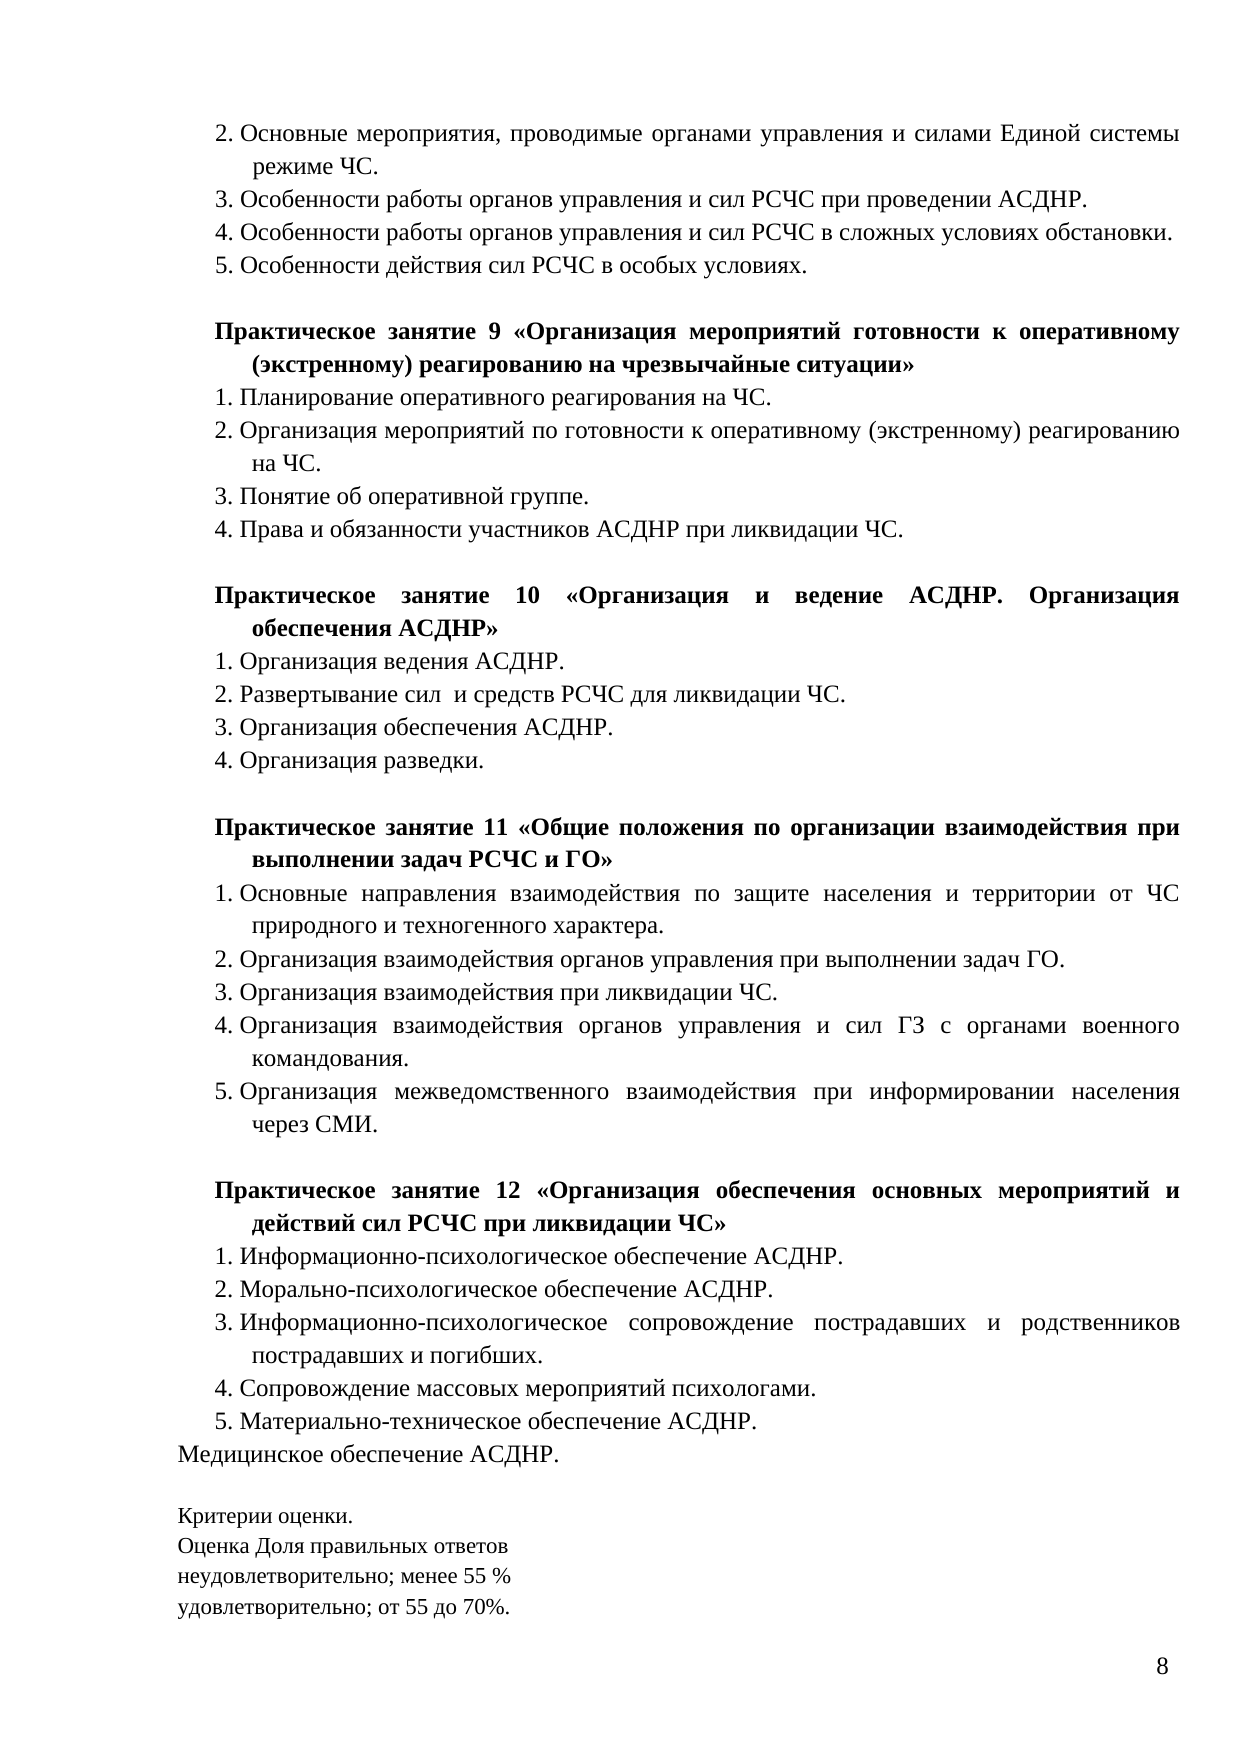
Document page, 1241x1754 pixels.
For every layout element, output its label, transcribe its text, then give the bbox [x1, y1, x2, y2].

list Организация взаимодействия органов управления и сил ГЗ с органами военного командования. [214, 1010, 1181, 1071]
text Критерии оценки. [177, 1502, 1181, 1528]
text Оценка Доля правильных ответов [177, 1532, 1181, 1559]
list Организация ведения АСДНР. [214, 646, 1181, 675]
list Информационно-психологическое сопровождение пострадавших и родственников пострадавших и погибших. [214, 1307, 1181, 1369]
text Практическое занятие 9 «Организация мероприятий готовности к оперативному (экстренному) реагированию на чрезвычайные ситуации» [214, 316, 1181, 378]
text Практическое занятие 10 «Организация и ведение АСДНР. Организация обеспечения АСДНР» [214, 580, 1181, 642]
text Медицинское обеспечение АСДНР. [177, 1439, 1181, 1468]
text Практическое занятие 11 «Общие положения по организации взаимодействия при выполнении задач РСЧС и ГО» [214, 812, 1181, 873]
list Организация межведомственного взаимодействия при информировании населения через СМИ. [214, 1076, 1181, 1137]
text удовлетворительно; от 55 до 70%. [177, 1593, 1181, 1619]
list Организация мероприятий по готовности к оперативному (экстренному) реагированию на ЧС. [214, 415, 1181, 477]
list Права и обязанности участников АСДНР при ликвидации ЧС. [214, 514, 1181, 543]
text неудовлетворительно; менее 55 % [177, 1563, 1181, 1589]
list Сопровождение массовых мероприятий психологами. [214, 1373, 1181, 1402]
list Особенности действия сил РСЧС в особых условиях. [215, 250, 1181, 279]
list Морально-психологическое обеспечение АСДНР. [214, 1274, 1181, 1303]
list Основные направления взаимодействия по защите населения и территории от ЧС природного и техногенного характера. [214, 878, 1181, 939]
list Организация взаимодействия органов управления при выполнении задач ГО. [214, 944, 1181, 972]
list Особенности работы органов управления и сил РСЧС при проведении АСДНР. [215, 184, 1181, 213]
list Организация взаимодействия при ликвидации ЧС. [214, 977, 1181, 1005]
list Организация разведки. [214, 746, 1181, 774]
list Особенности работы органов управления и сил РСЧС в сложных условиях обстановки. [215, 217, 1181, 246]
list Основные мероприятия, проводимые органами управления и силами Единой системы режиме ЧС. [215, 118, 1181, 180]
list Информационно-психологическое обеспечение АСДНР. [214, 1241, 1181, 1269]
text Практическое занятие 12 «Организация обеспечения основных мероприятий и действий сил РСЧС при ликвидации ЧС» [214, 1175, 1181, 1237]
list Организация обеспечения АСДНР. [214, 712, 1181, 741]
list Развертывание сил и средств РСЧС для ликвидации ЧС. [214, 679, 1181, 708]
list Материально-техническое обеспечение АСДНР. [214, 1406, 1181, 1435]
list Понятие об оперативной группе. [214, 481, 1181, 510]
list Планирование оперативного реагирования на ЧС. [214, 382, 1181, 411]
